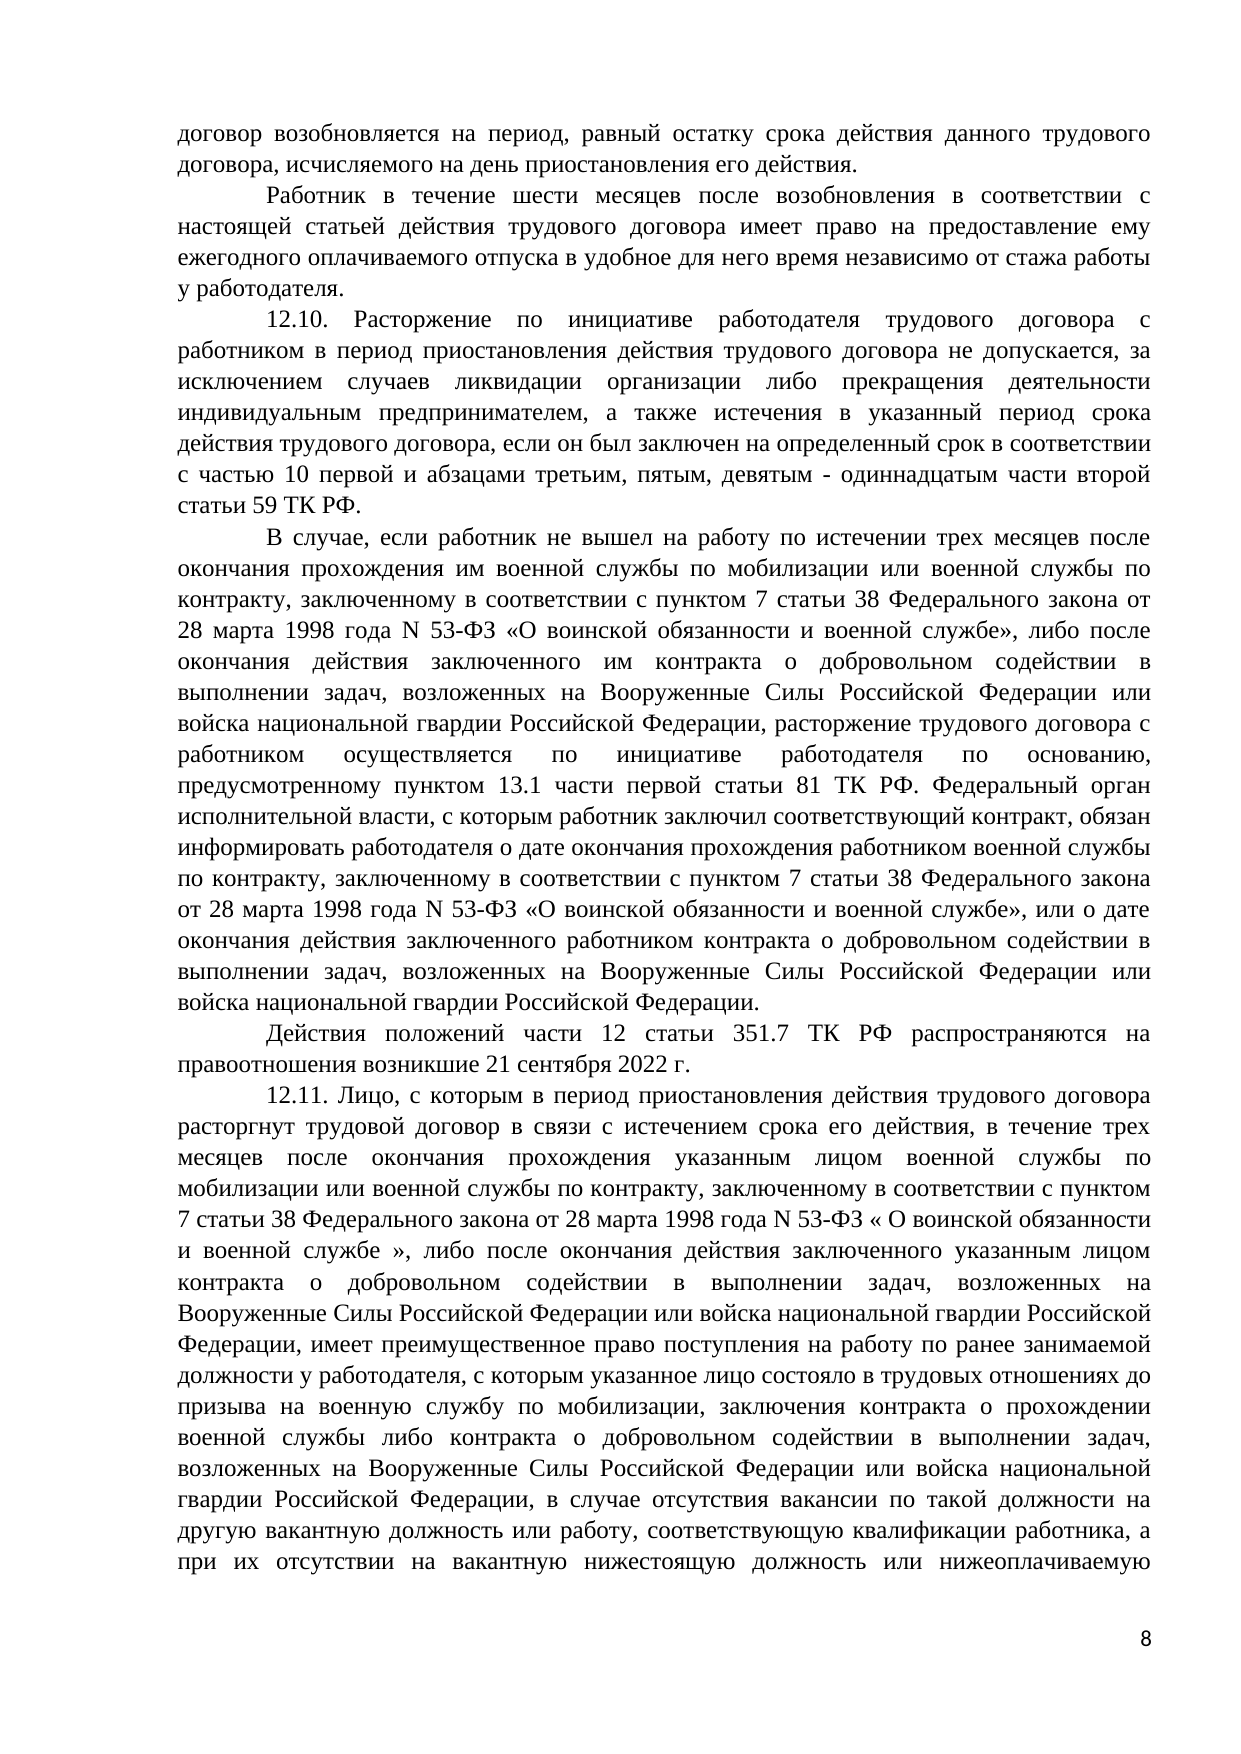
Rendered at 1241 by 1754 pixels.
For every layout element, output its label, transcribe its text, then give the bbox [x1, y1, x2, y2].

text Действия положений части 12 статьи 351.7 ТК РФ распространяются на правоотношения возникшие 21 сентября 2022 г. [177, 1018, 1152, 1078]
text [177, 1080, 1152, 1575]
text 12.10. Расторжение по инициативе работодателя трудового договора с работником в период приостановления действия трудового договора не допускается, за исключением случаев ликвидации организации либо прекращения деятельности индивидуальным предпринимателем, а также истечения в указанный период срока действия трудового договора, если он был заключен на определенный срок в соответствии с частью 10 первой и абзацами третьим, пятым, девятым - одиннадцатым части второй статьи 59 ТК РФ. [177, 304, 1152, 519]
text Работник в течение шести месяцев после возобновления в соответствии с настоящей статьей действия трудового договора имеет право на предоставление ему ежегодного оплачиваемого отпуска в удобное для него время независимо от стажа работы у работодателя. [177, 180, 1152, 302]
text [177, 118, 1152, 178]
text В случае, если работник не вышел на работу по истечении трех месяцев после окончания прохождения им военной службы по мобилизации или военной службы по контракту, заключенному в соответствии с пунктом 7 статьи 38 Федерального закона от 28 марта 1998 года N 53-ФЗ «О воинской обязанности и военной службе», либо после окончания действия заключенного им контракта о добровольном содействии в выполнении задач, возложенных на Вооруженные Силы Российской Федерации или войска национальной гвардии Российской Федерации, расторжение трудового договора с работником осуществляется по инициативе работодателя по основанию, предусмотренному пунктом 13.1 части первой статьи 81 ТК РФ. Федеральный орган исполнительной власти, с которым работник заключил соответствующий контракт, обязан информировать работодателя о дате окончания прохождения работником военной службы по контракту, заключенному в соответствии с пунктом 7 статьи 38 Федерального закона от 28 марта 1998 года N 53-ФЗ «О воинской обязанности и военной службе», или о дате окончания действия заключенного работником контракта о добровольном содействии в выполнении задач, возложенных на Вооруженные Силы Российской Федерации или войска национальной гвардии Российской Федерации. [177, 522, 1152, 1016]
